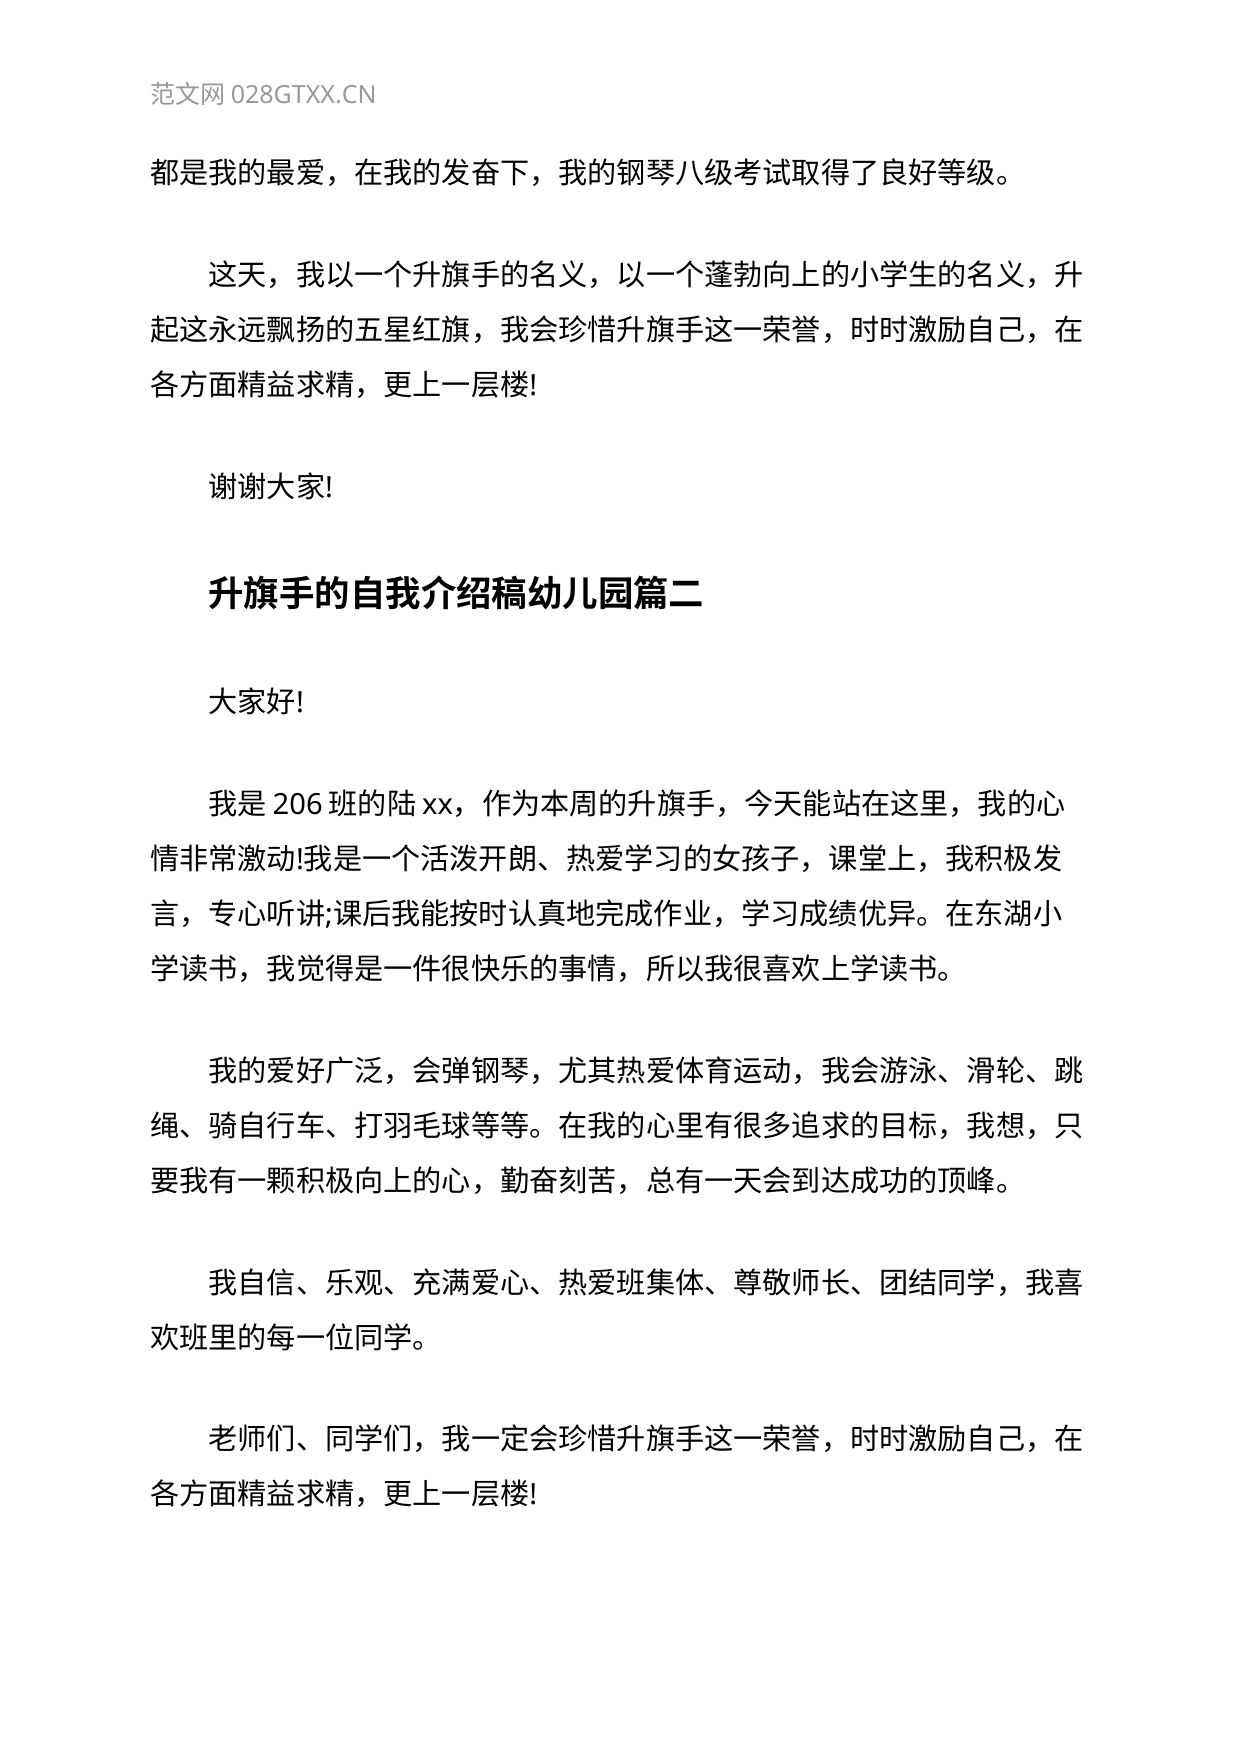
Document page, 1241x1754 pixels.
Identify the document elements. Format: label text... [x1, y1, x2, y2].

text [150, 150, 1090, 192]
text 我是206班的陆xx，作为本周的升旗手，今天能站在这里，我的心情非常激动!我是一个活泼开朗、热爱学习的女孩子，课堂上，我积极发言，专心听讲;课后我能按时认真地完成作业，学习成绩优异。在东湖小学读书，我觉得是一件很快乐的事情，所以我很喜欢上学读书。 [150, 781, 1090, 988]
text 我自信、乐观、充满爱心、热爱班集体、尊敬师长、团结同学，我喜欢班里的每一位同学。 [150, 1259, 1090, 1356]
text 升旗手的自我介绍稿幼儿园篇二 [150, 566, 1090, 617]
text 我的爱好广泛，会弹钢琴，尤其热爱体育运动，我会游泳、滑轮、跳绳、骑自行车、打羽毛球等等。在我的心里有很多追求的目标，我想，只要我有一颗积极向上的心，勤奋刻苦，总有一天会到达成功的顶峰。 [150, 1048, 1090, 1200]
text 大家好! [150, 679, 1090, 721]
text 这天，我以一个升旗手的名义，以一个蓬勃向上的小学生的名义，升起这永远飘扬的五星红旗，我会珍惜升旗手这一荣誉，时时激励自己，在各方面精益求精，更上一层楼! [150, 252, 1090, 404]
text 谢谢大家! [150, 463, 1090, 506]
text 老师们、同学们，我一定会珍惜升旗手这一荣誉，时时激励自己，在各方面精益求精，更上一层楼! [150, 1416, 1090, 1513]
